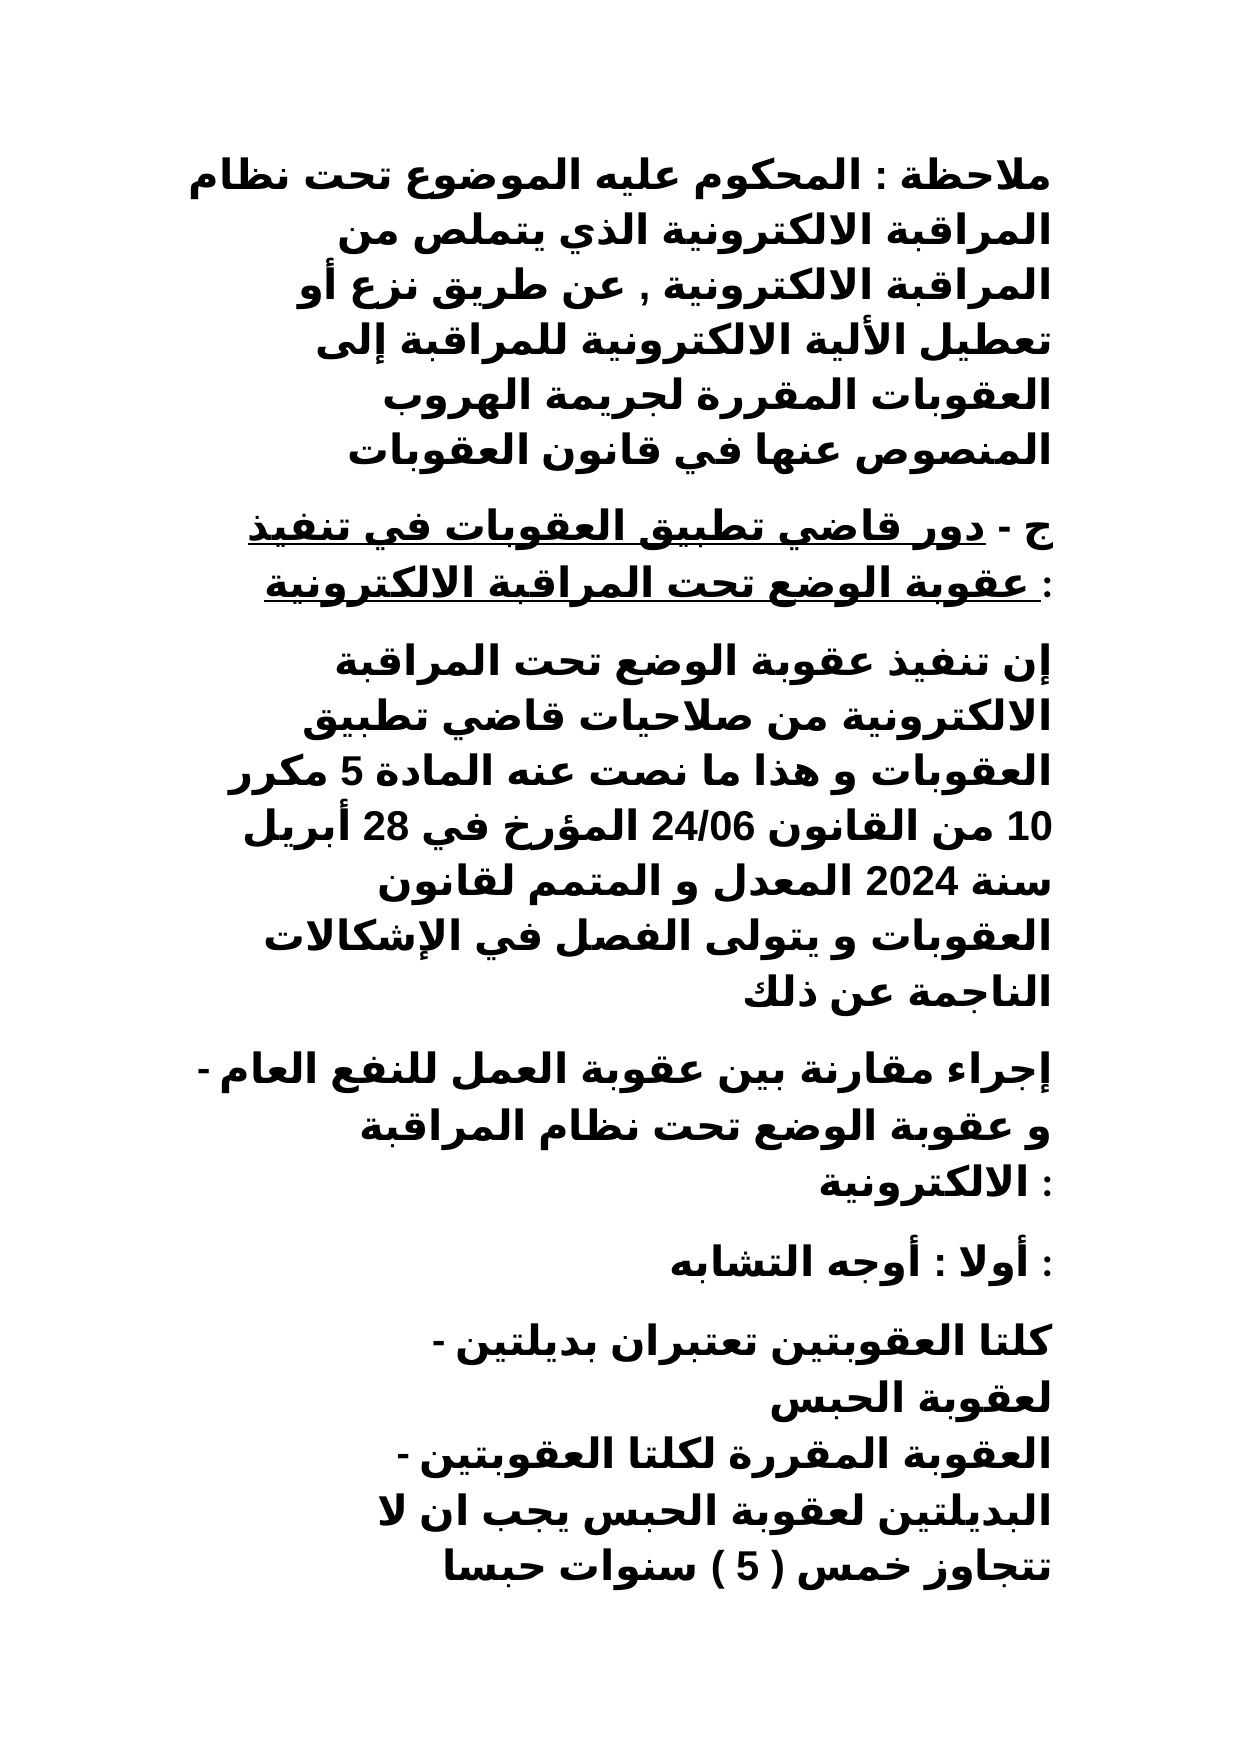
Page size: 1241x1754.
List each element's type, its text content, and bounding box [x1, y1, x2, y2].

text - إجراء مقارنة بين عقوبة العمل للنفع العام و عقوبة الوضع تحت نظام المراقبة الالكترونية : [187, 1043, 1053, 1207]
list - العقوبة المقررة لكلتا العقوبتين البديلتين لعقوبة الحبس يجب ان لا تتجاوز خمس ( 5 ) سنوات حبسا [262, 1428, 1053, 1589]
text ج - دور قاضي تطبيق العقوبات في تنفيذ عقوبة الوضع تحت المراقبة الالكترونية : [187, 501, 1053, 608]
list - كلتا العقوبتين تعتبران بديلتين لعقوبة الحبس [262, 1315, 1053, 1421]
text ملاحظة : المحكوم عليه الموضوع تحت نظام المراقبة الالكترونية الذي يتملص من المراقبة الالكترونية , عن طريق نزع أو تعطيل الألية الالكترونية للمراقبة إلى العقوبات المقررة لجريمة الهروب المنصوص عنها في قانون العقوبات [187, 150, 1053, 473]
text إن تنفيذ عقوبة الوضع تحت المراقبة الالكترونية من صلاحيات قاضي تطبيق العقوبات و هذا ما نصت عنه المادة 5 مكرر 10 من القانون 24/06 المؤرخ في 28 أبريل سنة 2024 المعدل و المتمم لقانون العقوبات و يتولى الفصل في الإشكالات الناجمة عن ذلك [187, 636, 1053, 1015]
text أولا : أوجه التشابه : [187, 1236, 1053, 1286]
